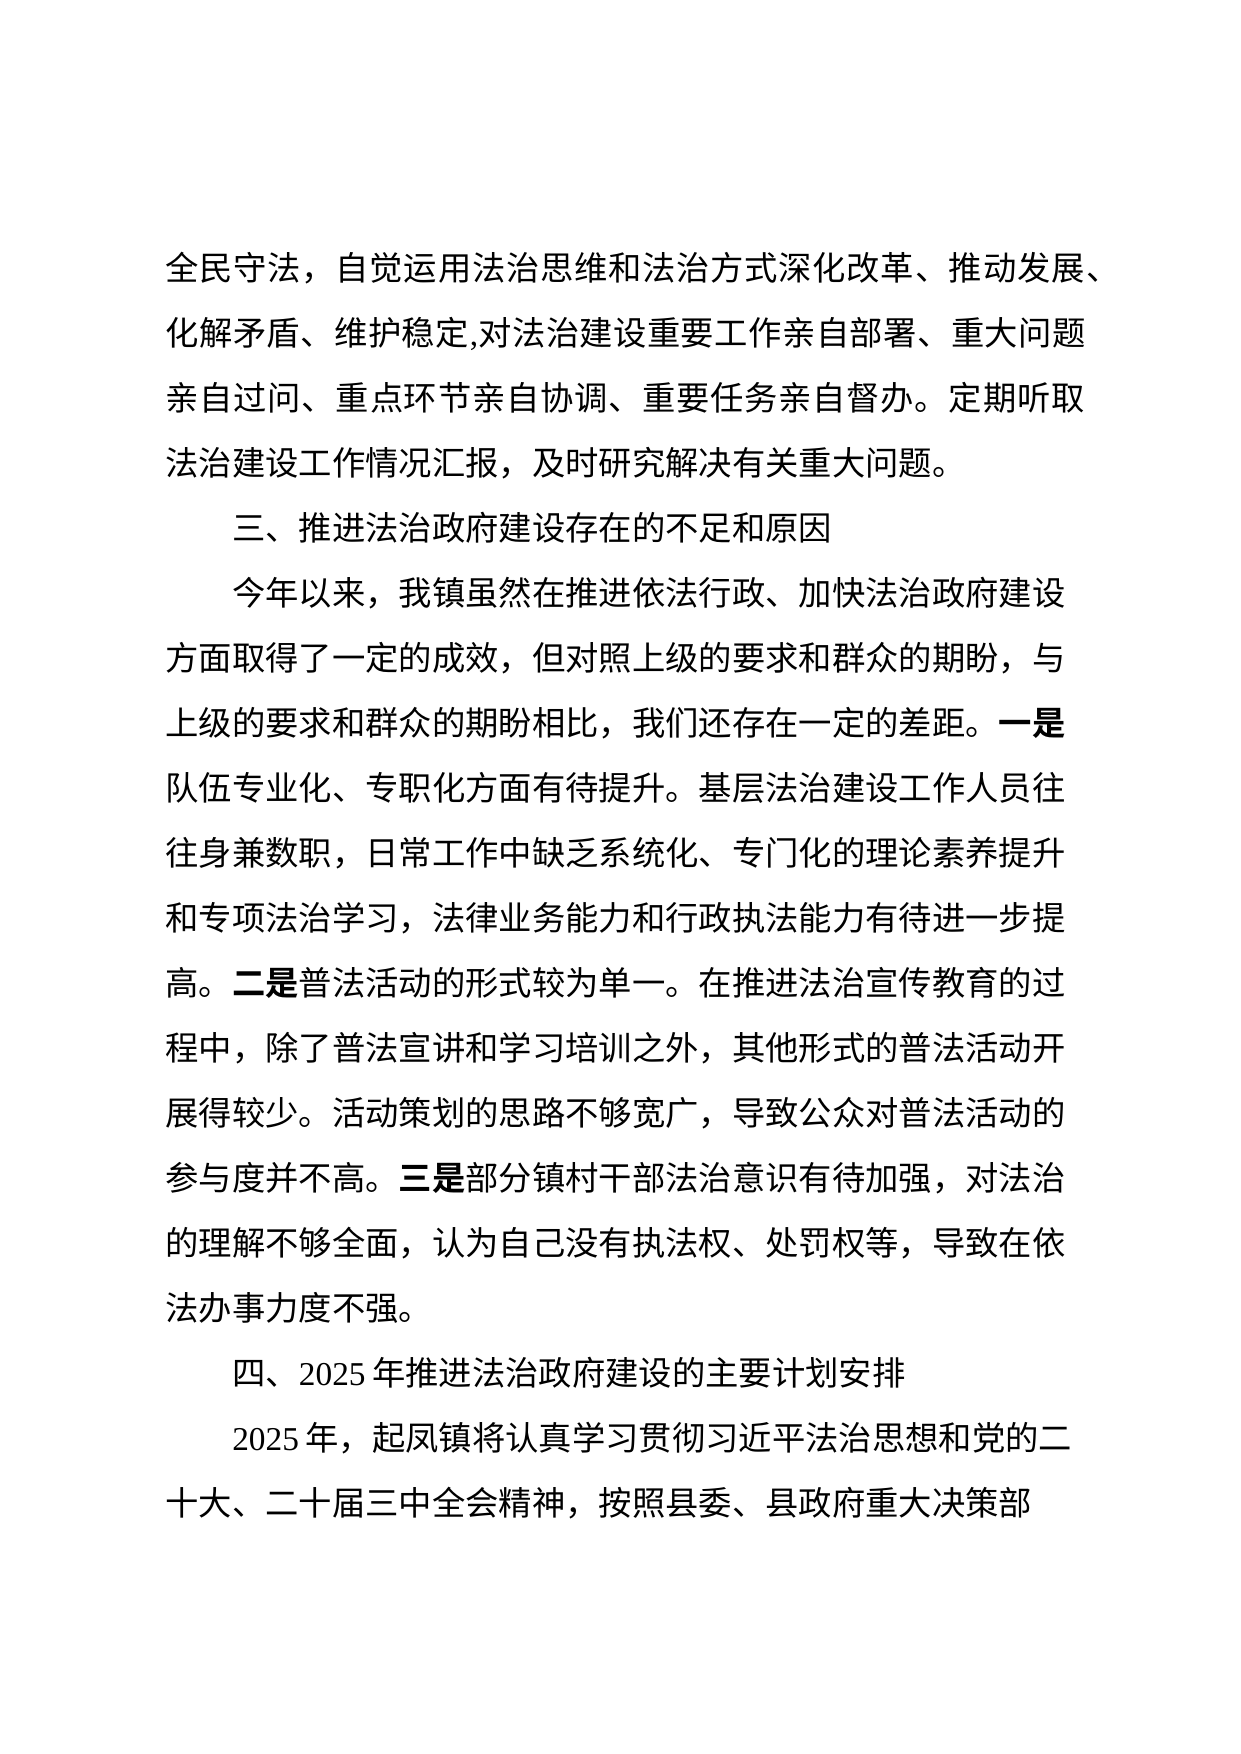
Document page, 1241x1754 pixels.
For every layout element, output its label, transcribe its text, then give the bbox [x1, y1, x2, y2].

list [165, 1403, 1087, 1533]
list 三、推进法治政府建设存在的不足和原因 [165, 493, 1087, 558]
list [165, 233, 1087, 493]
text 四、2025年推进法治政府建设的主要计划安排 [165, 1338, 1087, 1403]
text 今年以来，我镇虽然在推进依法行政、加快法治政府建设方面取得了一定的成效，但对照上级的要求和群众的期盼，与上级的要求和群众的期盼相比，我们还存在一定的差距。一是队伍专业化、专职化方面有待提升。基层法治建设工作人员往往身兼数职，日常工作中缺乏系统化、专门化的理论素养提升和专项法治学习，法律业务能力和行政执法能力有待进一步提高。二是普法活动的形式较为单一。在推进法治宣传教育的过程中，除了普法宣讲和学习培训之外，其他形式的普法活动开展得较少。活动策划的思路不够宽广，导致公众对普法活动的参与度并不高。三是部分镇村干部法治意识有待加强，对法治的理解不够全面，认为自己没有执法权、处罚权等，导致在依法办事力度不强。 [165, 558, 1087, 1338]
